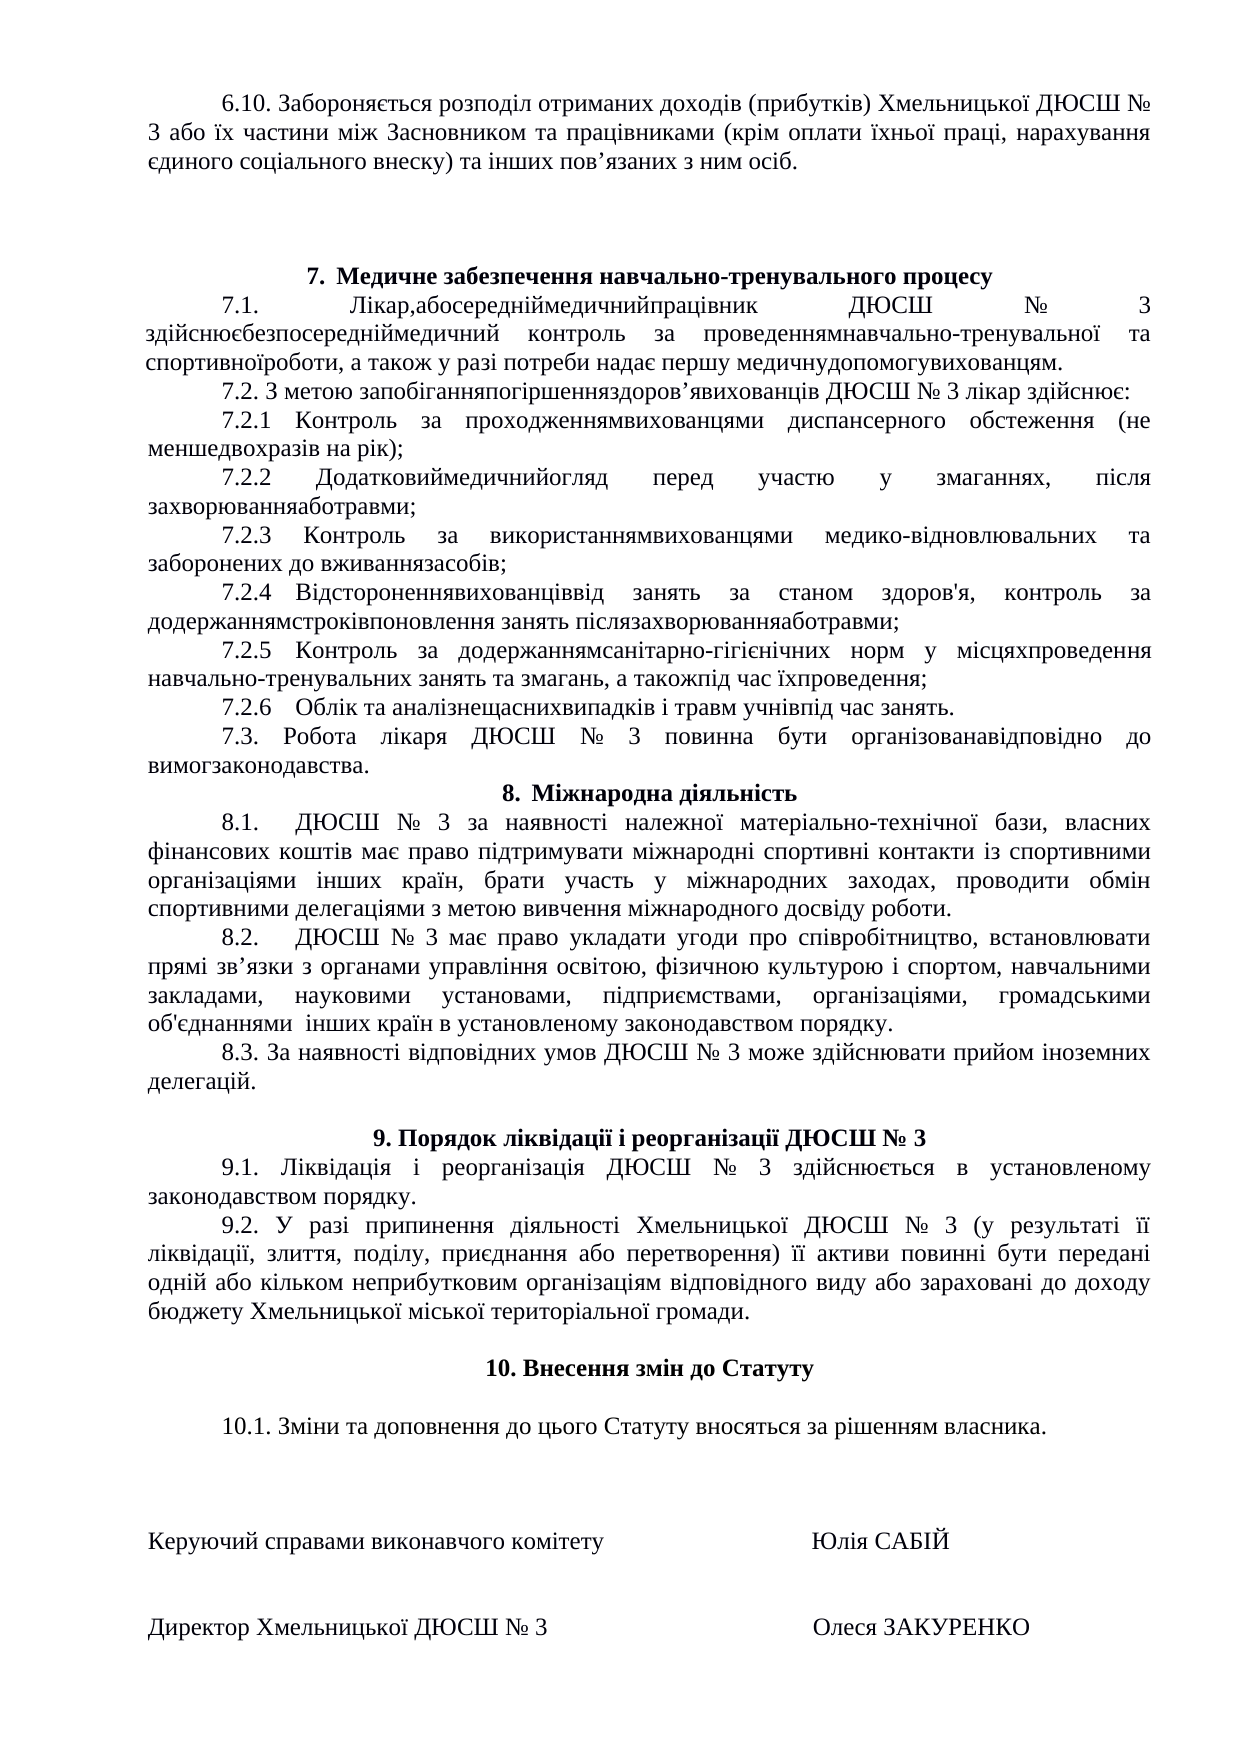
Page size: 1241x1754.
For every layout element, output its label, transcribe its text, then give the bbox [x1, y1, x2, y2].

text 7.2.3 Контроль за використаннямвихованцями медико-відновлювальних та заборонених до вживаннязасобів; [148, 520, 1152, 577]
text 10.1. Зміни та доповнення до цього Статуту вносяться за рішенням власника. [148, 1411, 1152, 1440]
text Керуючий справами виконавчого комітету Юлія САБІЙ [148, 1526, 1152, 1555]
text 7.2.5 Контроль за додержаннямсанітарно-гігієнічних норм у місцяхпроведення навчально-тренувальних занять та змагань, а такожпід час їхпроведення; [148, 635, 1152, 692]
text 9.1. Ліквідація і реорганізація ДЮСШ № 3 здійснюється в установленому законодавством порядку. [148, 1152, 1152, 1210]
text 7.3. Робота лікаря ДЮСШ № 3 повинна бути організованавідповідно до вимогзаконодавства. [148, 721, 1152, 778]
list ДЮСШ № 3 за наявності належної матеріально-технічної бази, власних фінансових коштів має право підтримувати міжнародні спортивні контакти із спортивними організаціями інших країн, брати участь у міжнародних заходах, проводити обмін спортивними делегаціями з метою вивчення міжнародного досвіду роботи. [148, 807, 1152, 922]
text 9. Порядок ліквідації і реорганізації ДЮСШ № 3 [148, 1123, 1152, 1152]
list ДЮСШ № 3 має право укладати угоди про співробітництво, встановлювати прямі зв’язки з органами управління освітою, фізичною культурою і спортом, навчальними закладами, науковими установами, підприємствами, організаціями, громадськими об'єднаннями інших країн в установленому законодавством порядку. [148, 922, 1152, 1037]
text 10. Внесення змін до Статуту [148, 1353, 1152, 1382]
text 7.2.4 Відстороненн явихованціввід занять за станом здоров'я, контроль за додержаннямстроківпоновлення занять післязахворюванняаботравми; [148, 577, 1152, 635]
text 9.2. У разі припинення діяльності Хмельницької ДЮСШ № 3 (у результаті її ліквідації, злиття, поділу, приєднання або перетворення) її активи повинні бути передані одній або кільком неприбутковим організаціям відповідного виду або зараховані до доходу бюджету Хмельницької міської територіальної громади. [148, 1210, 1152, 1325]
text 6.10. Забороняється розподіл отриманих доходів (прибутків) Хмельницької ДЮСШ № 3 або їх частини між Засновником та працівниками (крім оплати їхньої праці, нарахування єдиного соціального внеску) та інших пов’язаних з ним осіб. [148, 88, 1152, 175]
text 7.2.6 Облік та аналізнещаснихвипадків і травм учнівпід час занять. [148, 692, 1152, 721]
list Медичне забезпечення навчально-тренувального процесу [148, 261, 1152, 290]
list Міжнародна діяльність [148, 778, 1152, 807]
text 7.2.2 Додатковиймедичнийогляд перед участю у змаганнях, після захворюванняаботравми; [148, 462, 1152, 520]
text 7.2. З метою запобіганняпогіршенняздоров’явихованців ДЮСШ № 3 лікар здійснює: [148, 376, 1152, 405]
text 7.2.1 Контроль за проходженнямвихованцями диспансерного обстеження (не меншедвохразів на рік); [148, 405, 1152, 462]
text 7.1. Лікар,абосередніймедичнийпрацівник ДЮСШ № 3 здійснюєбезпосередніймедичний контроль за проведеннямнавчально-тренувальної та спортивноїроботи, а також у разі потреби надає першу медичнудопомогувихованцям. [145, 290, 1152, 376]
text 8.3. За наявності відповідних умов ДЮСШ № 3 може здійснювати прийом іноземних делегацій. [148, 1037, 1152, 1095]
text Директор Хмельницької ДЮСШ № 3 Олеся ЗАКУРЕНКО [148, 1612, 1152, 1641]
